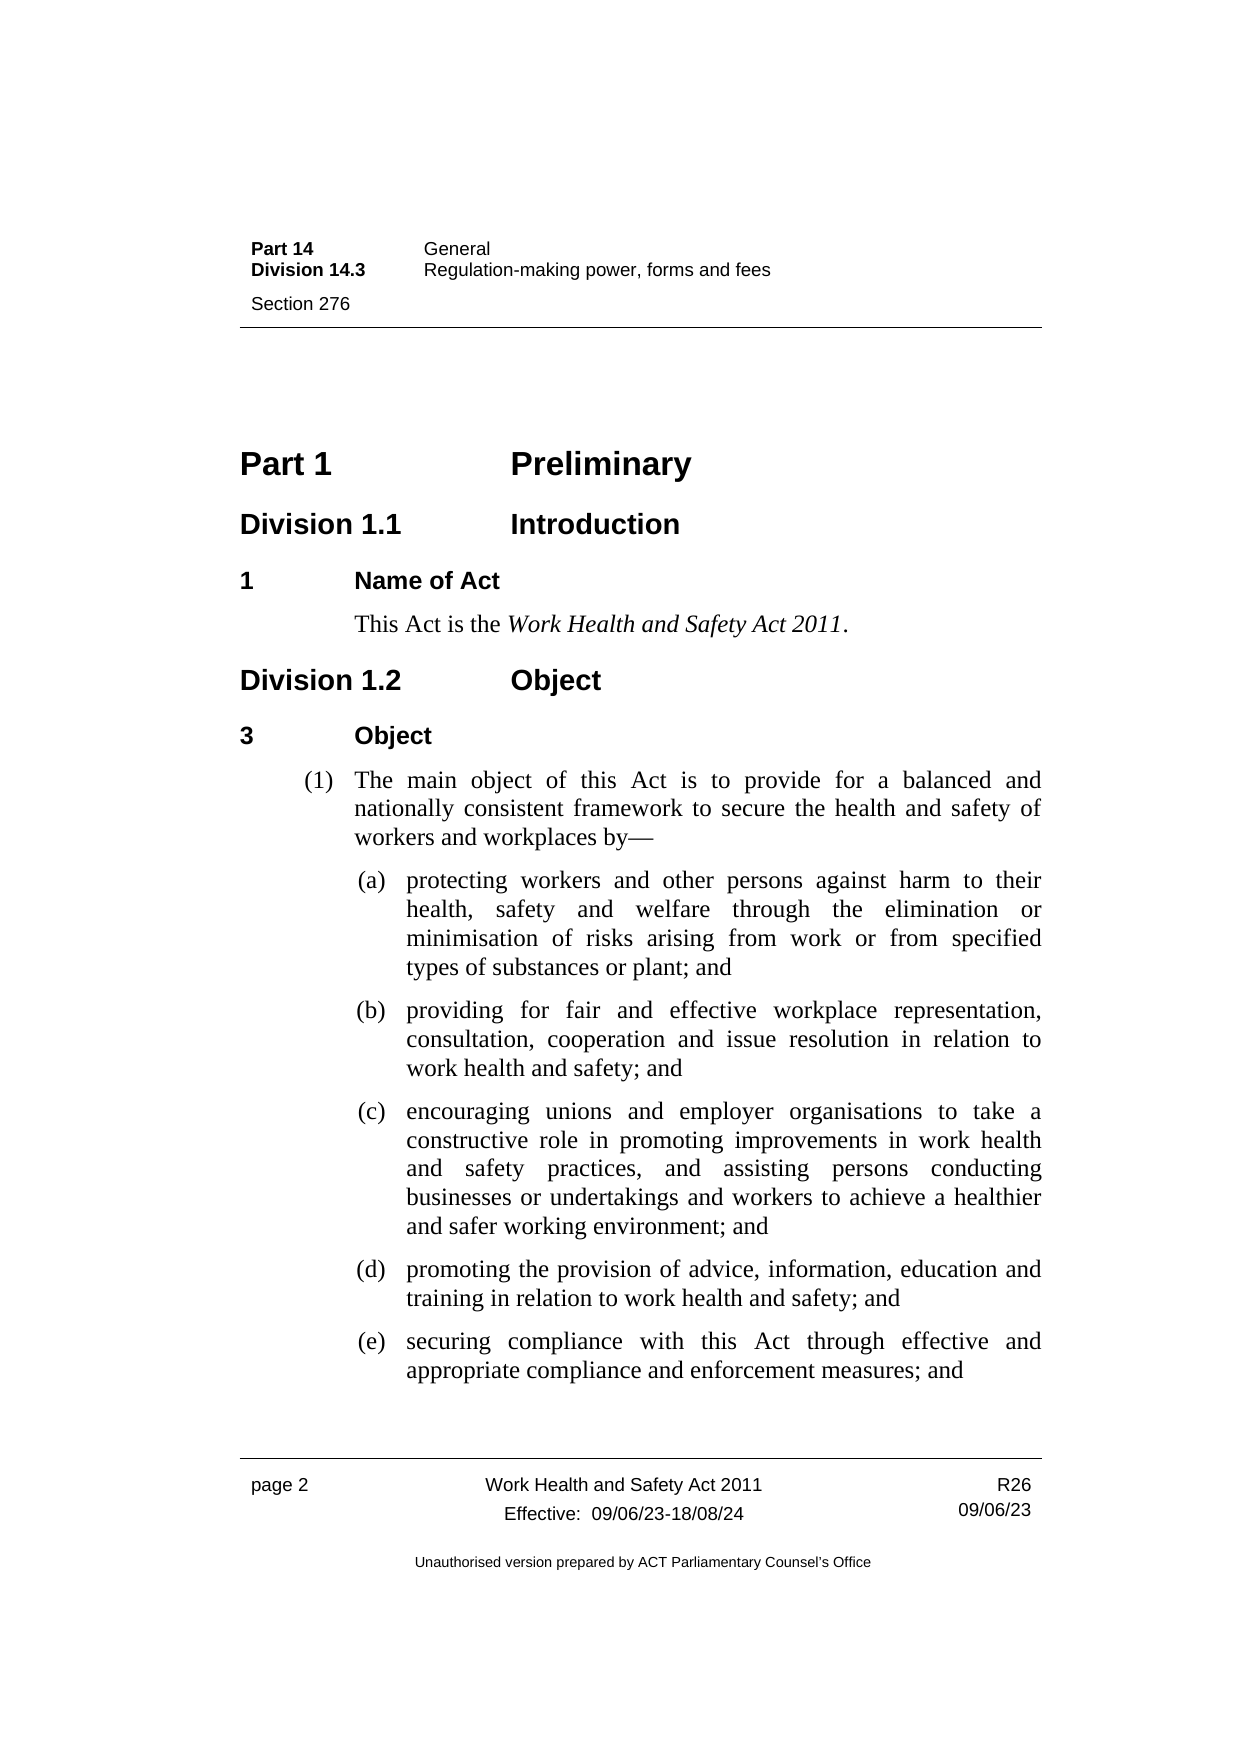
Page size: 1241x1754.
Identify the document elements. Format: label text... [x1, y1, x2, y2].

text (b) providing for fair and effective workplace representation, consultation, cooperation and issue resolution in relation to work health and safety; and [239, 995, 1042, 1081]
text (d) promoting the provision of advice, information, education and training in relation to work health and safety; and [239, 1254, 1042, 1312]
text Part 1 Preliminary [239, 444, 1042, 482]
text 3 Object [239, 721, 1042, 750]
text This Act is the Work Health and Safety Act 2011. [354, 609, 1042, 638]
text Division 1.1 Introduction [239, 507, 1042, 541]
text Division 1.2 Object [239, 663, 1042, 696]
text 1 Name of Act [239, 566, 1042, 594]
text (1) The main object of this Act is to provide for a balanced and nationally consistent framework to secure the health and safety of workers and workplaces by— [239, 765, 1042, 851]
text (e) securing compliance with this Act through effective and appropriate compliance and enforcement measures; and [239, 1326, 1042, 1384]
text (a) protecting workers and other persons against harm to their health, safety and welfare through the elimination or minimisation of risks arising from work or from specified types of substances or plant; and [239, 866, 1042, 981]
text (c) encouraging unions and employer organisations to take a constructive role in promoting improvements in work health and safety practices, and assisting persons conducting businesses or undertakings and workers to achieve a healthier and safer working environment; and [239, 1096, 1042, 1240]
